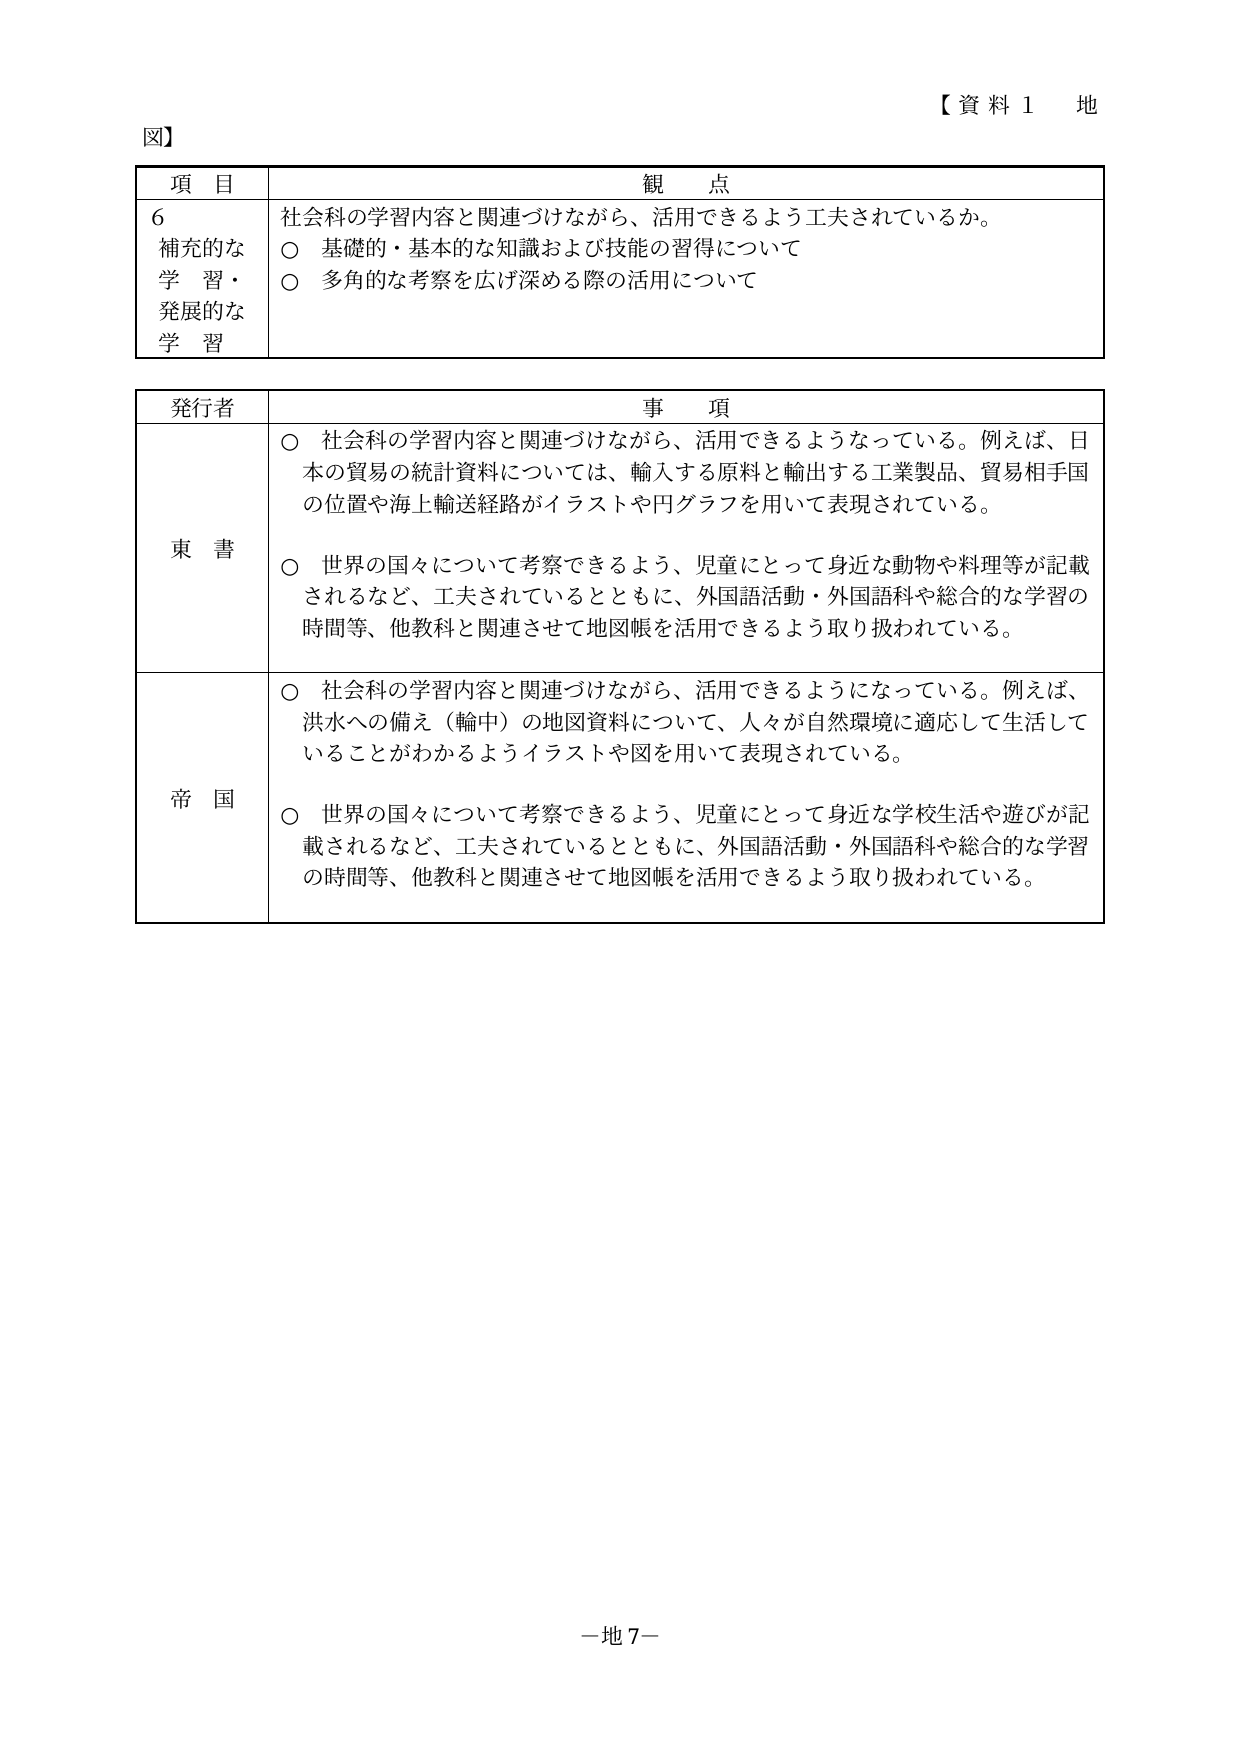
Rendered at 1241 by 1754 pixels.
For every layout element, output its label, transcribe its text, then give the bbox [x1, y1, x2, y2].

table_header 観 点 [269, 168, 1103, 199]
table_cell ○ 社会科の学習内容と関連づけながら、活用できるようになっている。例えば、洪水への備え（輪中）の地図資料について、人々が自然環境に適応して生活していることがわかるようイラストや図を用いて表現されている。 ○ 世界の国々について考察できるよう、児童にとって身近な学校生活や遊びが記載されるなど、工夫されているとともに、外国語活動・外国語科や総合的な学習の時間等、他教科と関連させて地図帳を活用できるよう取り扱われている。 [269, 673, 1103, 922]
table_header 事 項 [269, 391, 1103, 423]
table_header 発行者 [137, 391, 268, 423]
table_cell 社会科の学習内容と関連づけながら、活用できるよう工夫されているか。 ○ 基礎的・基本的な知識および技能の習得について ○ 多角的な考察を広げ深める際の活用について [269, 200, 1103, 357]
table_cell ○ 社会科の学習内容と関連づけながら、活用できるようなっている。例えば、日本の貿易の統計資料については、輸入する原料と輸出する工業製品、貿易相手国の位置や海上輸送経路がイラストや円グラフを用いて表現されている。 ○ 世界の国々について考察できるよう、児童にとって身近な動物や料理等が記載されるなど、工夫されているとともに、外国語活動・外国語科や総合的な学習の時間等、他教科と関連させて地図帳を活用できるよう取り扱われている。 [269, 424, 1103, 672]
table_cell ６ 補充的な 学 習・ 発展的な 学 習． [137, 200, 268, 357]
table_cell 帝 国 [137, 673, 268, 922]
table_header 項 目 [137, 168, 268, 199]
table_cell 東 書 [137, 424, 268, 672]
